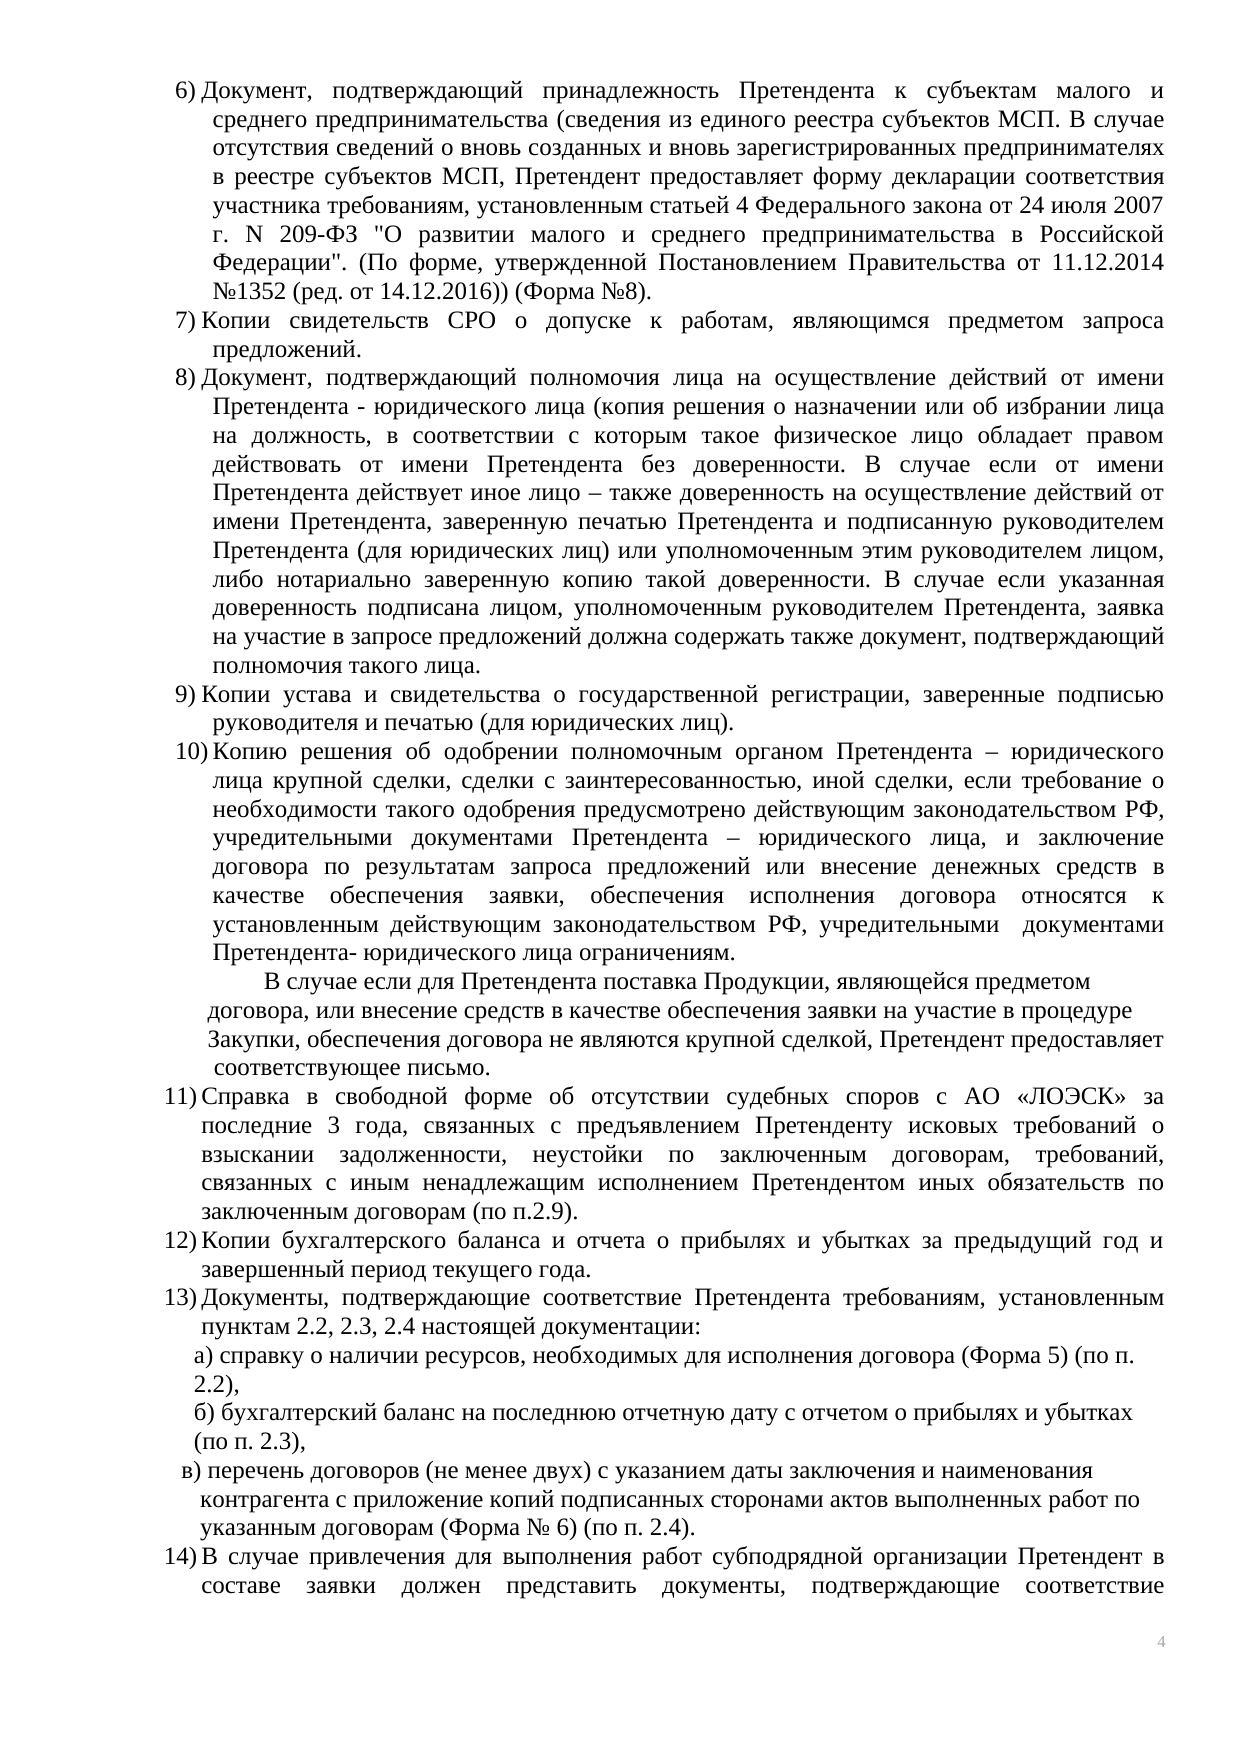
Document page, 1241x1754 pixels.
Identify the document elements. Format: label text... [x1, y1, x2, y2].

text в) перечень договоров (не менее двух) с указанием даты заключения и наименования [75, 1455, 1165, 1484]
list Справка в свободной форме об отсутствии судебных споров с АО «ЛОЭСК» за последние 3 года, связанных с предъявлением Претенденту исковых требований о взыскании задолженности, неустойки по заключенным договорам, требований, связанных с иным ненадлежащим исполнением Претендентом иных обязательств по заключенным договорам (по п.2.9). [163, 1081, 1165, 1225]
list соответствующее письмо. [201, 1052, 1165, 1081]
text контрагента с приложение копий подписанных сторонами актов выполненных работ по [75, 1484, 1165, 1512]
list договора, или внесение средств в качестве обеспечения заявки на участие в процедуре [201, 995, 1165, 1024]
list Копии свидетельств СРО о допуске к работам, являющимся предметом запроса предложений. [175, 305, 1165, 362]
text а) справку о наличии ресурсов, необходимых для исполнения договора (Форма 5) (по п. [75, 1340, 1165, 1369]
text указанным договорам (Форма № 6) (по п. 2.4). [75, 1512, 1165, 1541]
list Документы, подтверждающие соответствие Претендента требованиям, установленным пунктам 2.2, 2.3, 2.4 настоящей документации: [163, 1282, 1165, 1340]
list Копии устава и свидетельства о государственной регистрации, заверенные подписью руководителя и печатью (для юридических лиц). [175, 679, 1165, 736]
text 2.2), [75, 1369, 1165, 1397]
list Копии бухгалтерского баланса и отчета о прибылях и убытках за предыдущий год и завершенный период текущего года. [163, 1225, 1165, 1282]
list В случае если для Претендента поставка Продукции, являющейся предметом [201, 966, 1165, 995]
text (по п. 2.3), [75, 1426, 1165, 1455]
text б) бухгалтерский баланс на последнюю отчетную дату с отчетом о прибылях и убытках [75, 1397, 1165, 1426]
list Документ, подтверждающий полномочия лица на осуществление действий от имени Претендента - юридического лица (копия решения о назначении или об избрании лица на должность, в соответствии с которым такое физическое лицо обладает правом действовать от имени Претендента без доверенности. В случае если от имени Претендента действует иное лицо – также доверенность на осуществление действий от имени Претендента, заверенную печатью Претендента и подписанную руководителем Претендента (для юридических лиц) или уполномоченным этим руководителем лицом, либо нотариально заверенную копию такой доверенности. В случае если указанная доверенность подписана лицом, уполномоченным руководителем Претендента, заявка на участие в запросе предложений должна содержать также документ, подтверждающий полномочия такого лица. [175, 362, 1165, 679]
list Закупки, обеспечения договора не являются крупной сделкой, Претендент предоставляет [201, 1024, 1165, 1052]
list Копию решения об одобрении полномочным органом Претендента – юридического лица крупной сделки, сделки с заинтересованностью, иной сделки, если требование о необходимости такого одобрения предусмотрено действующим законодательством РФ, учредительными документами Претендента – юридического лица, и заключение договора по результатам запроса предложений или внесение денежных средств в качестве обеспечения заявки, обеспечения исполнения договора относятся к установленным действующим законодательством РФ, учредительными документами Претендента- юридического лица ограничениям. [175, 736, 1165, 966]
list Документ, подтверждающий принадлежность Претендента к субъектам малого и среднего предпринимательства (сведения из единого реестра субъектов МСП. В случае отсутствия сведений о вновь созданных и вновь зарегистрированных предпринимателях в реестре субъектов МСП, Претендент предоставляет форму декларации соответствия участника требованиям, установленным статьей 4 Федерального закона от 24 июля 2007 г. N 209-ФЗ "О развитии малого и среднего предпринимательства в Российской Федерации". (По форме, утвержденной Постановлением Правительства от 11.12.2014 №1352 (ред. от 14.12.2016)) (Форма №8). [175, 75, 1165, 305]
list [163, 1541, 1165, 1599]
